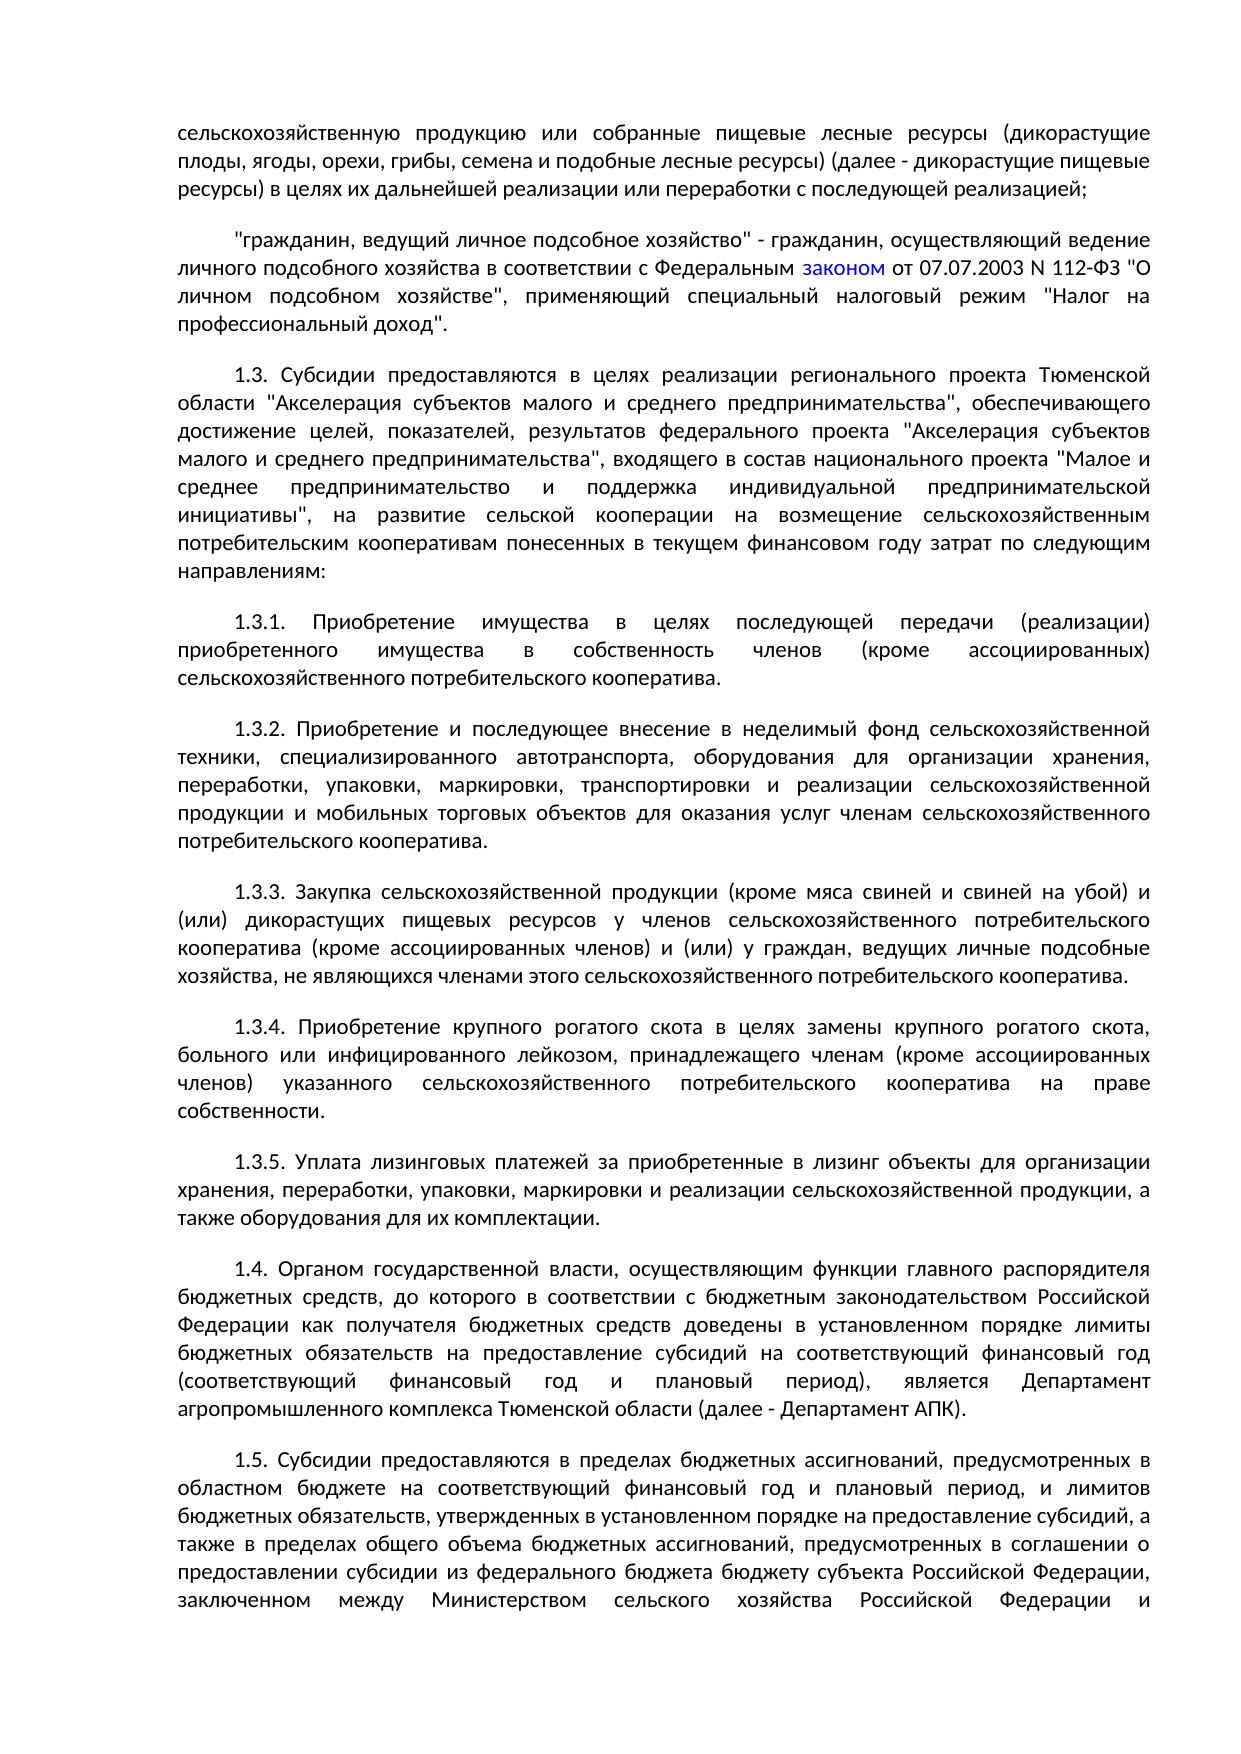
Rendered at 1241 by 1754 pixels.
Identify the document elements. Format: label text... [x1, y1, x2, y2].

text "гражданин, ведущий личное подсобное хозяйство" - гражданин, осуществляющий ведение личного подсобного хозяйства в соответствии с Федеральным законом от 07.07.2003 N 112-ФЗ "О личном подсобном хозяйстве", применяющий специальный налоговый режим "Налог на профессиональный доход". [177, 225, 1152, 337]
text 1.4. Органом государственной власти, осуществляющим функции главного распорядителя бюджетных средств, до которого в соответствии с бюджетным законодательством Российской Федерации как получателя бюджетных средств доведены в установленном порядке лимиты бюджетных обязательств на предоставление субсидий на соответствующий финансовый год (соответствующий финансовый год и плановый период), является Департамент агропромышленного комплекса Тюменской области (далее - Департамент АПК). [177, 1254, 1152, 1422]
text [177, 118, 1152, 202]
text 1.3.5. Уплата лизинговых платежей за приобретенные в лизинг объекты для организации хранения, переработки, упаковки, маркировки и реализации сельскохозяйственной продукции, а также оборудования для их комплектации. [177, 1147, 1152, 1231]
text 1.3. Субсидии предоставляются в целях реализации регионального проекта Тюменской области "Акселерация субъектов малого и среднего предпринимательства", обеспечивающего достижение целей, показателей, результатов федерального проекта "Акселерация субъектов малого и среднего предпринимательства", входящего в состав национального проекта "Малое и среднее предпринимательство и поддержка индивидуальной предпринимательской инициативы", на развитие сельской кооперации на возмещение сельскохозяйственным потребительским кооперативам понесенных в текущем финансовом году затрат по следующим направлениям: [177, 360, 1152, 584]
text 1.3.4. Приобретение крупного рогатого скота в целях замены крупного рогатого скота, больного или инфицированного лейкозом, принадлежащего членам (кроме ассоциированных членов) указанного сельскохозяйственного потребительского кооператива на праве собственности. [177, 1012, 1152, 1124]
text 1.3.1. Приобретение имущества в целях последующей передачи (реализации) приобретенного имущества в собственность членов (кроме ассоциированных) сельскохозяйственного потребительского кооператива. [177, 607, 1152, 691]
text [177, 1445, 1152, 1613]
text 1.3.2. Приобретение и последующее внесение в неделимый фонд сельскохозяйственной техники, специализированного автотранспорта, оборудования для организации хранения, переработки, упаковки, маркировки, транспортировки и реализации сельскохозяйственной продукции и мобильных торговых объектов для оказания услуг членам сельскохозяйственного потребительского кооператива. [177, 714, 1152, 854]
text 1.3.3. Закупка сельскохозяйственной продукции (кроме мяса свиней и свиней на убой) и (или) дикорастущих пищевых ресурсов у членов сельскохозяйственного потребительского кооператива (кроме ассоциированных членов) и (или) у граждан, ведущих личные подсобные хозяйства, не являющихся членами этого сельскохозяйственного потребительского кооператива. [177, 877, 1152, 989]
